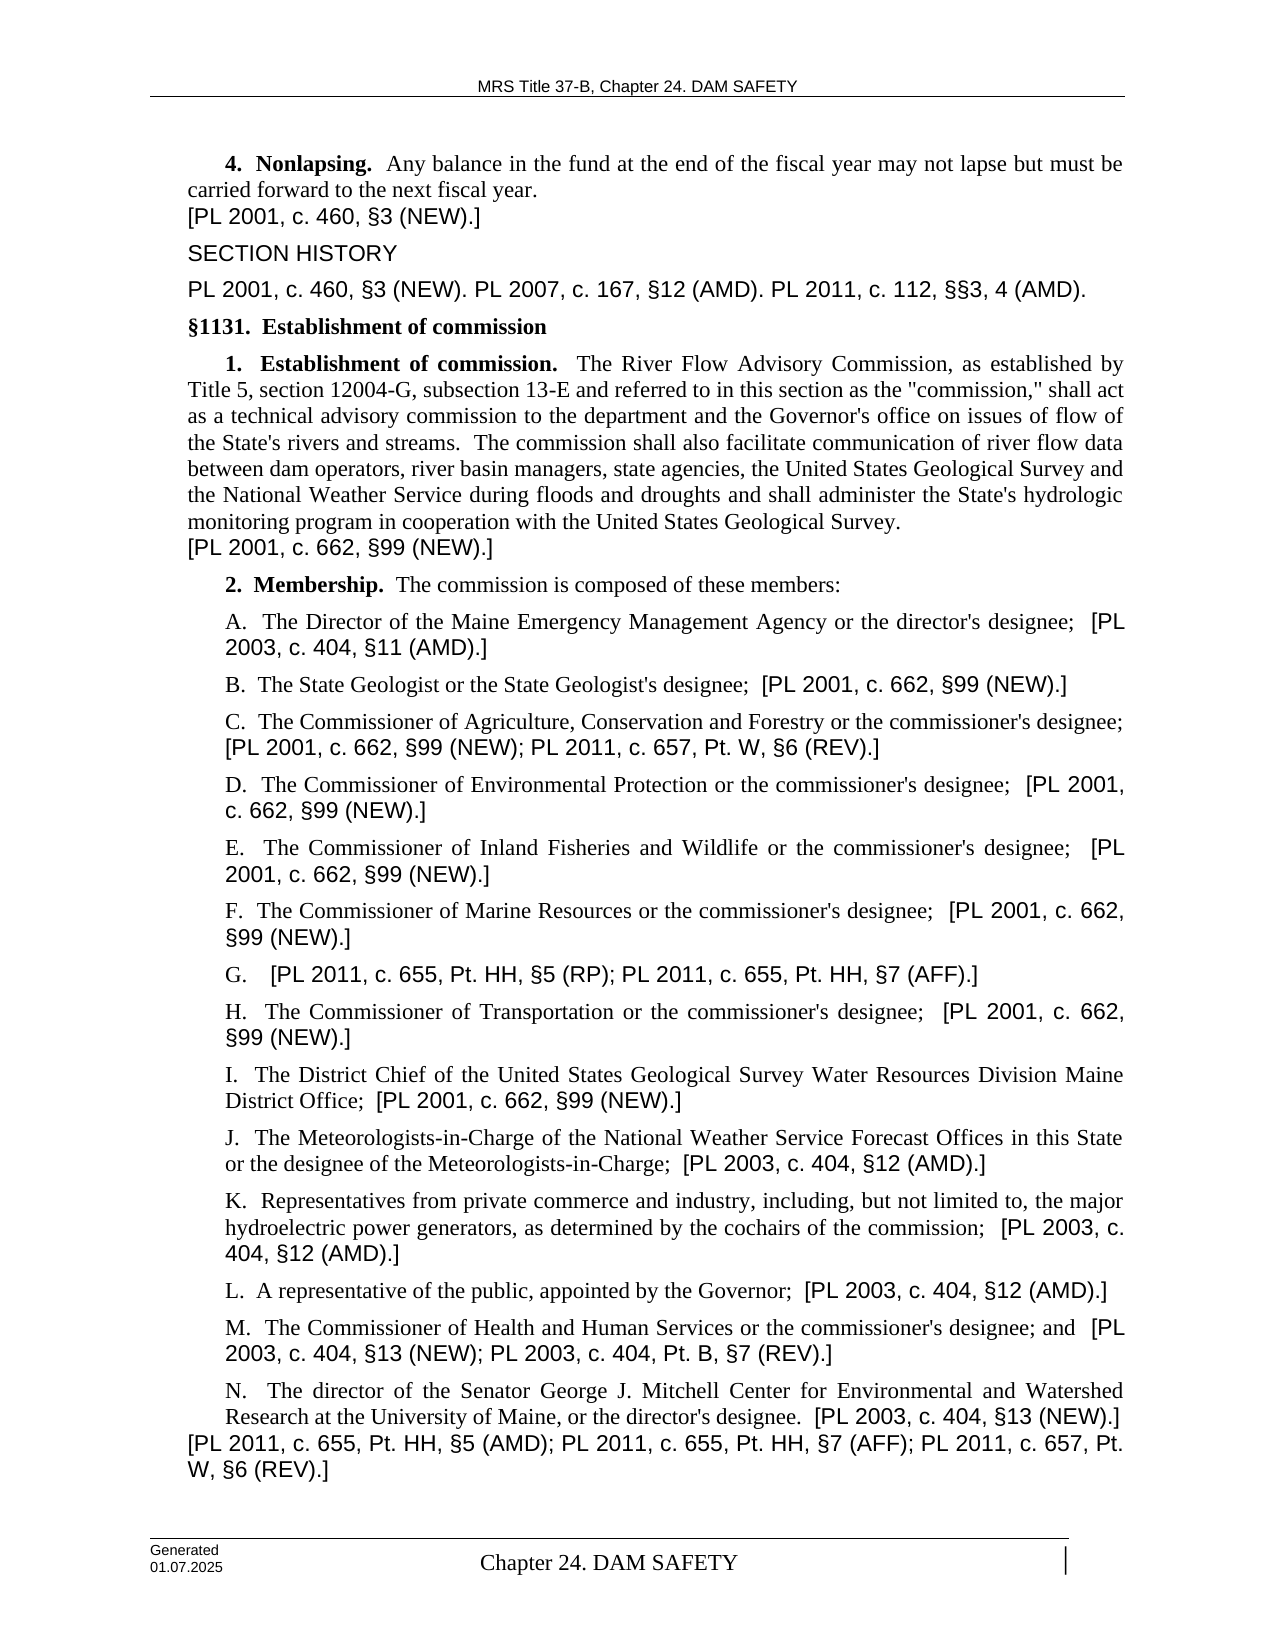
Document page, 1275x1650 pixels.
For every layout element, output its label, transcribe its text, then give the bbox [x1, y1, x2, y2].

text PL 2001, c. 460, §3 (NEW). PL 2007, c. 167, §12 (AMD). PL 2011, c. 112, §§3, 4 (AMD). [187, 276, 1125, 303]
text G. [PL 2011, c. 655, Pt. HH, §5 (RP); PL 2011, c. 655, Pt. HH, §7 (AFF).] [225, 961, 1125, 987]
text [PL 2001, c. 662, §99 (NEW).] [187, 534, 1125, 561]
text H. The Commissioner of Transportation or the commissioner's designee; [PL 2001, c. 662, §99 (NEW).] [225, 998, 1125, 1050]
text E. The Commissioner of Inland Fisheries and Wildlife or the commissioner's designee; [PL 2001, c. 662, §99 (NEW).] [225, 834, 1125, 887]
text I. The District Chief of the United States Geological Survey Water Resources Division Maine District Office; [PL 2001, c. 662, §99 (NEW).] [225, 1061, 1125, 1114]
text §1131. Establishment of commission [187, 313, 1125, 339]
text [PL 2001, c. 460, §3 (NEW).] [187, 203, 1125, 229]
text 1. Establishment of commission. The River Flow Advisory Commission, as established by Title 5, section 12004‑G, subsection 13‑E and referred to in this section as the "commission," shall act as a technical advisory commission to the department and the Governor's office on issues of flow of the State's rivers and streams. The commission shall also facilitate communication of river flow data between dam operators, river basin managers, state agencies, the United States Geological Survey and the National Weather Service during floods and droughts and shall administer the State's hydrologic monitoring program in cooperation with the United States Geological Survey. [187, 350, 1125, 534]
text L. A representative of the public, appointed by the Governor; [PL 2003, c. 404, §12 (AMD).] [225, 1277, 1125, 1303]
text K. Representatives from private commerce and industry, including, but not limited to, the major hydroelectric power generators, as determined by the cochairs of the commission; [PL 2003, c. 404, §12 (AMD).] [225, 1187, 1125, 1266]
text [PL 2011, c. 655, Pt. HH, §5 (AMD); PL 2011, c. 655, Pt. HH, §7 (AFF); PL 2011, c. 657, Pt. W, §6 (REV).] [187, 1430, 1125, 1482]
text C. The Commissioner of Agriculture, Conservation and Forestry or the commissioner's designee; [PL 2001, c. 662, §99 (NEW); PL 2011, c. 657, Pt. W, §6 (REV).] [225, 708, 1125, 761]
text M. The Commissioner of Health and Human Services or the commissioner's designee; and [PL 2003, c. 404, §13 (NEW); PL 2003, c. 404, Pt. B, §7 (REV).] [225, 1314, 1125, 1367]
text A. The Director of the Maine Emergency Management Agency or the director's designee; [PL 2003, c. 404, §11 (AMD).] [225, 608, 1125, 661]
text B. The State Geologist or the State Geologist's designee; [PL 2001, c. 662, §99 (NEW).] [225, 671, 1125, 697]
text N. The director of the Senator George J. Mitchell Center for Environmental and Watershed Research at the University of Maine, or the director's designee. [PL 2003, c. 404, §13 (NEW).] [225, 1377, 1125, 1430]
text 4. Nonlapsing. Any balance in the fund at the end of the fiscal year may not lapse but must be carried forward to the next fiscal year. [187, 150, 1125, 203]
text F. The Commissioner of Marine Resources or the commissioner's designee; [PL 2001, c. 662, §99 (NEW).] [225, 897, 1125, 950]
text SECTION HISTORY [187, 239, 1125, 266]
text J. The Meteorologists-in-Charge of the National Weather Service Forecast Offices in this State or the designee of the Meteorologists-in-Charge; [PL 2003, c. 404, §12 (AMD).] [225, 1124, 1125, 1177]
text 2. Membership. The commission is composed of these members: [187, 571, 1125, 597]
text D. The Commissioner of Environmental Protection or the commissioner's designee; [PL 2001, c. 662, §99 (NEW).] [225, 771, 1125, 824]
